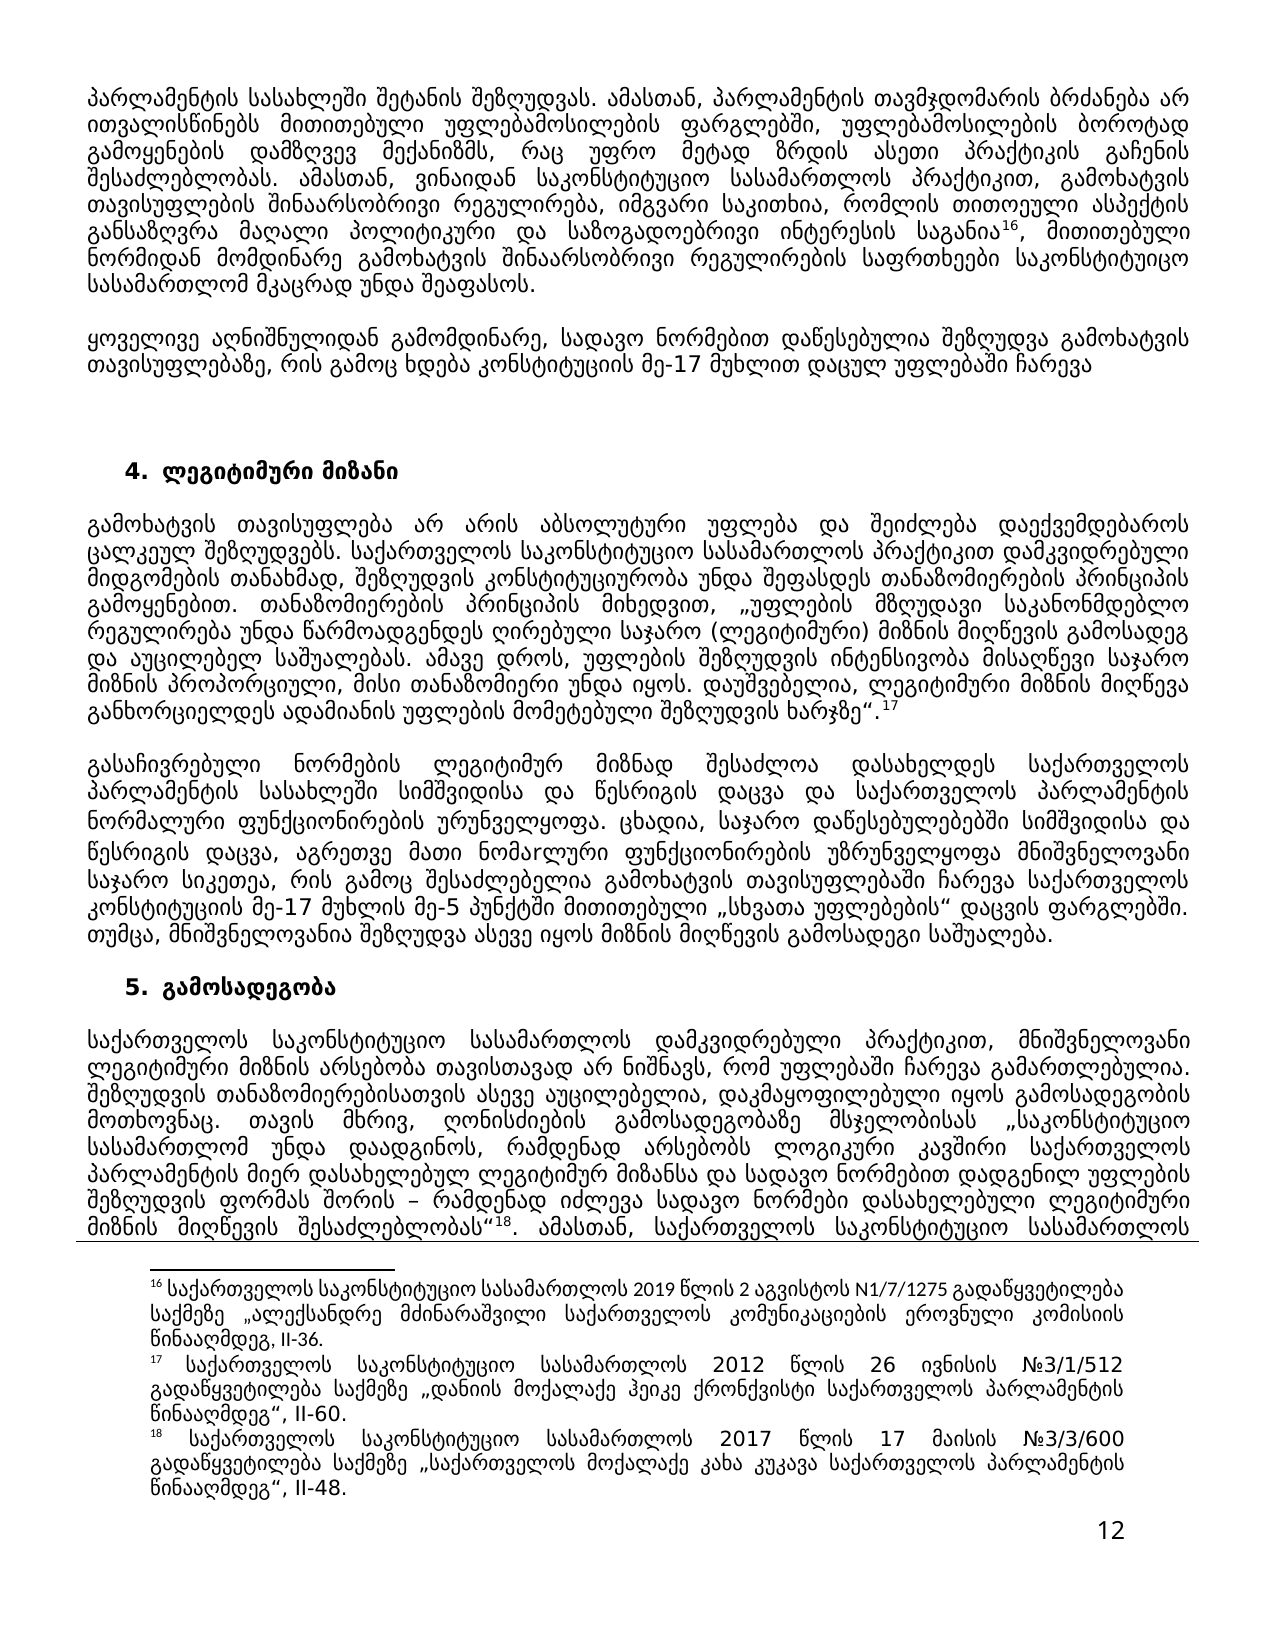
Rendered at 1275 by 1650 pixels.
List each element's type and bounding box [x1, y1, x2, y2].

table_header [76, 85, 1199, 1241]
